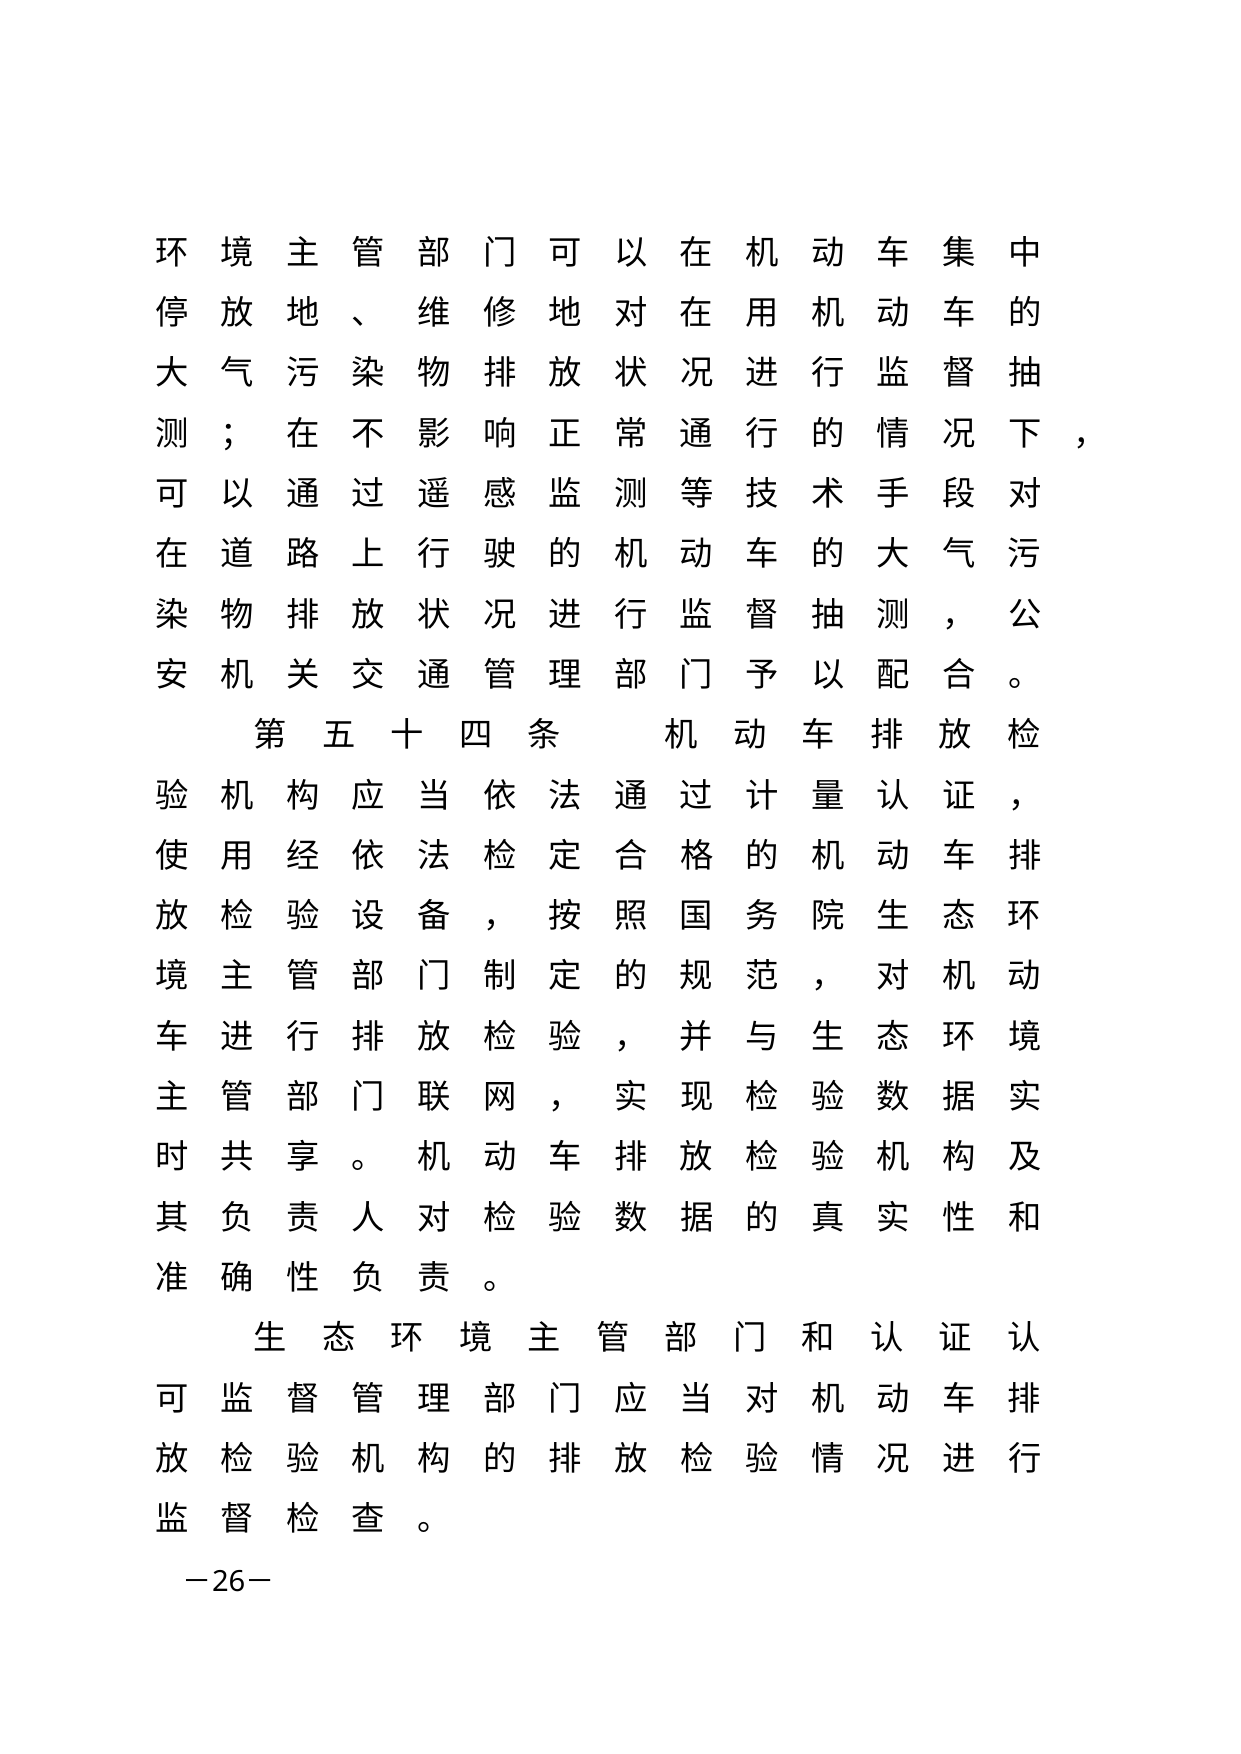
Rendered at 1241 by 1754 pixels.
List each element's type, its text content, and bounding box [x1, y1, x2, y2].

text 第五十四条 机动车排放检验机构应当依法通过计量认证，使用经依法检定合格的机动车排放检验设备，按照国务院生态环境主管部门制定的规范，对机动车进行排放检验，并与生态环境主管部门联网，实现检验数据实时共享。机动车排放检验机构及其负责人对检验数据的真实性和准确性负责。 [155, 702, 1073, 1305]
text 生态环境主管部门和认证认可监督管理部门应当对机动车排放检验机构的排放检验情况进行监督检查。 [155, 1305, 1073, 1546]
text 县级以上地方人民政府生态环境主管部门可以在机动车集中停放地、维修地对在用机动车的大气污染物排放状况进行监督抽测；在不影响正常通行的情况下，可以通过遥感监测等技术手段对在道路上行驶的机动车的大气污染物排放状况进行监督抽测，公安机关交通管理部门予以配合。 [155, 219, 1073, 702]
